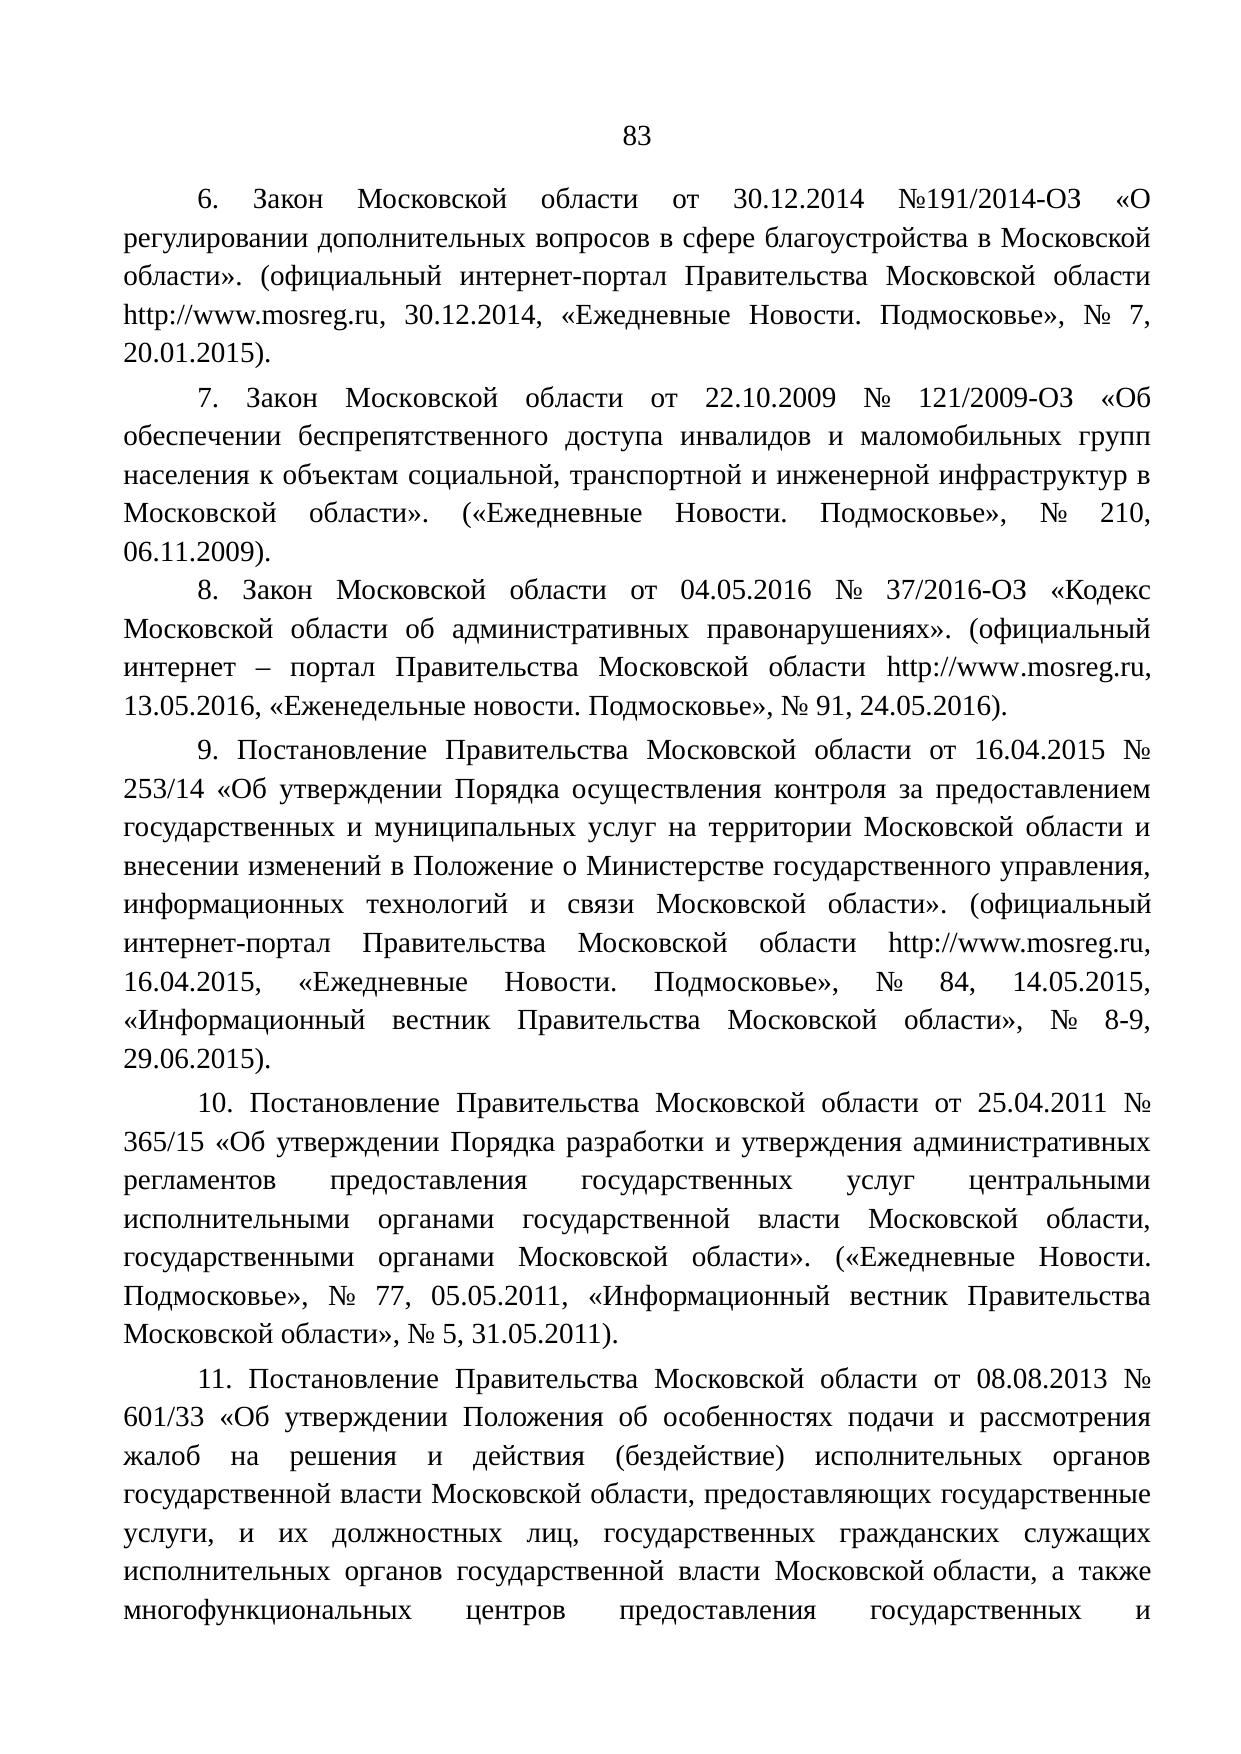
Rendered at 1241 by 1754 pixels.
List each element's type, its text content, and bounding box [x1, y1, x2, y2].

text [123, 1361, 1152, 1626]
text 9. Постановление Правительства Московской области от 16.04.2015 № 253/14 «Об утверждении Порядка осуществления контроля за предоставлением государственных и муниципальных услуг на территории Московской области и внесении изменений в Положение о Министерстве государственного управления, информационных технологий и связи Московской области». (официальный интернет-портал Правительства Московской области http://www.mosreg.ru, 16.04.2015, «Ежедневные Новости. Подмосковье», № 84, 14.05.2015, «Информационный вестник Правительства Московской области», № 8-9, 29.06.2015). [123, 732, 1152, 1074]
text 6. Закон Московской области от 30.12.2014 №191/2014-ОЗ «О регулировании дополнительных вопросов в сфере благоустройства в Московской области». (официальный интернет-портал Правительства Московской области http://www.mosreg.ru, 30.12.2014, «Ежедневные Новости. Подмосковье», № 7, 20.01.2015). [123, 181, 1152, 369]
text 10. Постановление Правительства Московской области от 25.04.2011 № 365/15 «Об утверждении Порядка разработки и утверждения административных регламентов предоставления государственных услуг центральными исполнительными органами государственной власти Московской области, государственными органами Московской области». («Ежедневные Новости. Подмосковье», № 77, 05.05.2011, «Информационный вестник Правительства Московской области», № 5, 31.05.2011). [123, 1085, 1152, 1350]
text 8. Закон Московской области от 04.05.2016 № 37/2016-ОЗ «Кодекс Московской области об административных правонарушениях». (официальный интернет – портал Правительства Московской области http://www.mosreg.ru, 13.05.2016, «Еженедельные новости. Подмосковье», № 91, 24.05.2016). [123, 572, 1152, 722]
text 7. Закон Московской области от 22.10.2009 № 121/2009-ОЗ «Об обеспечении беспрепятственного доступа инвалидов и маломобильных групп населения к объектам социальной, транспортной и инженерной инфраструктур в Московской области». («Ежедневные Новости. Подмосковье», № 210, 06.11.2009). [123, 380, 1152, 567]
